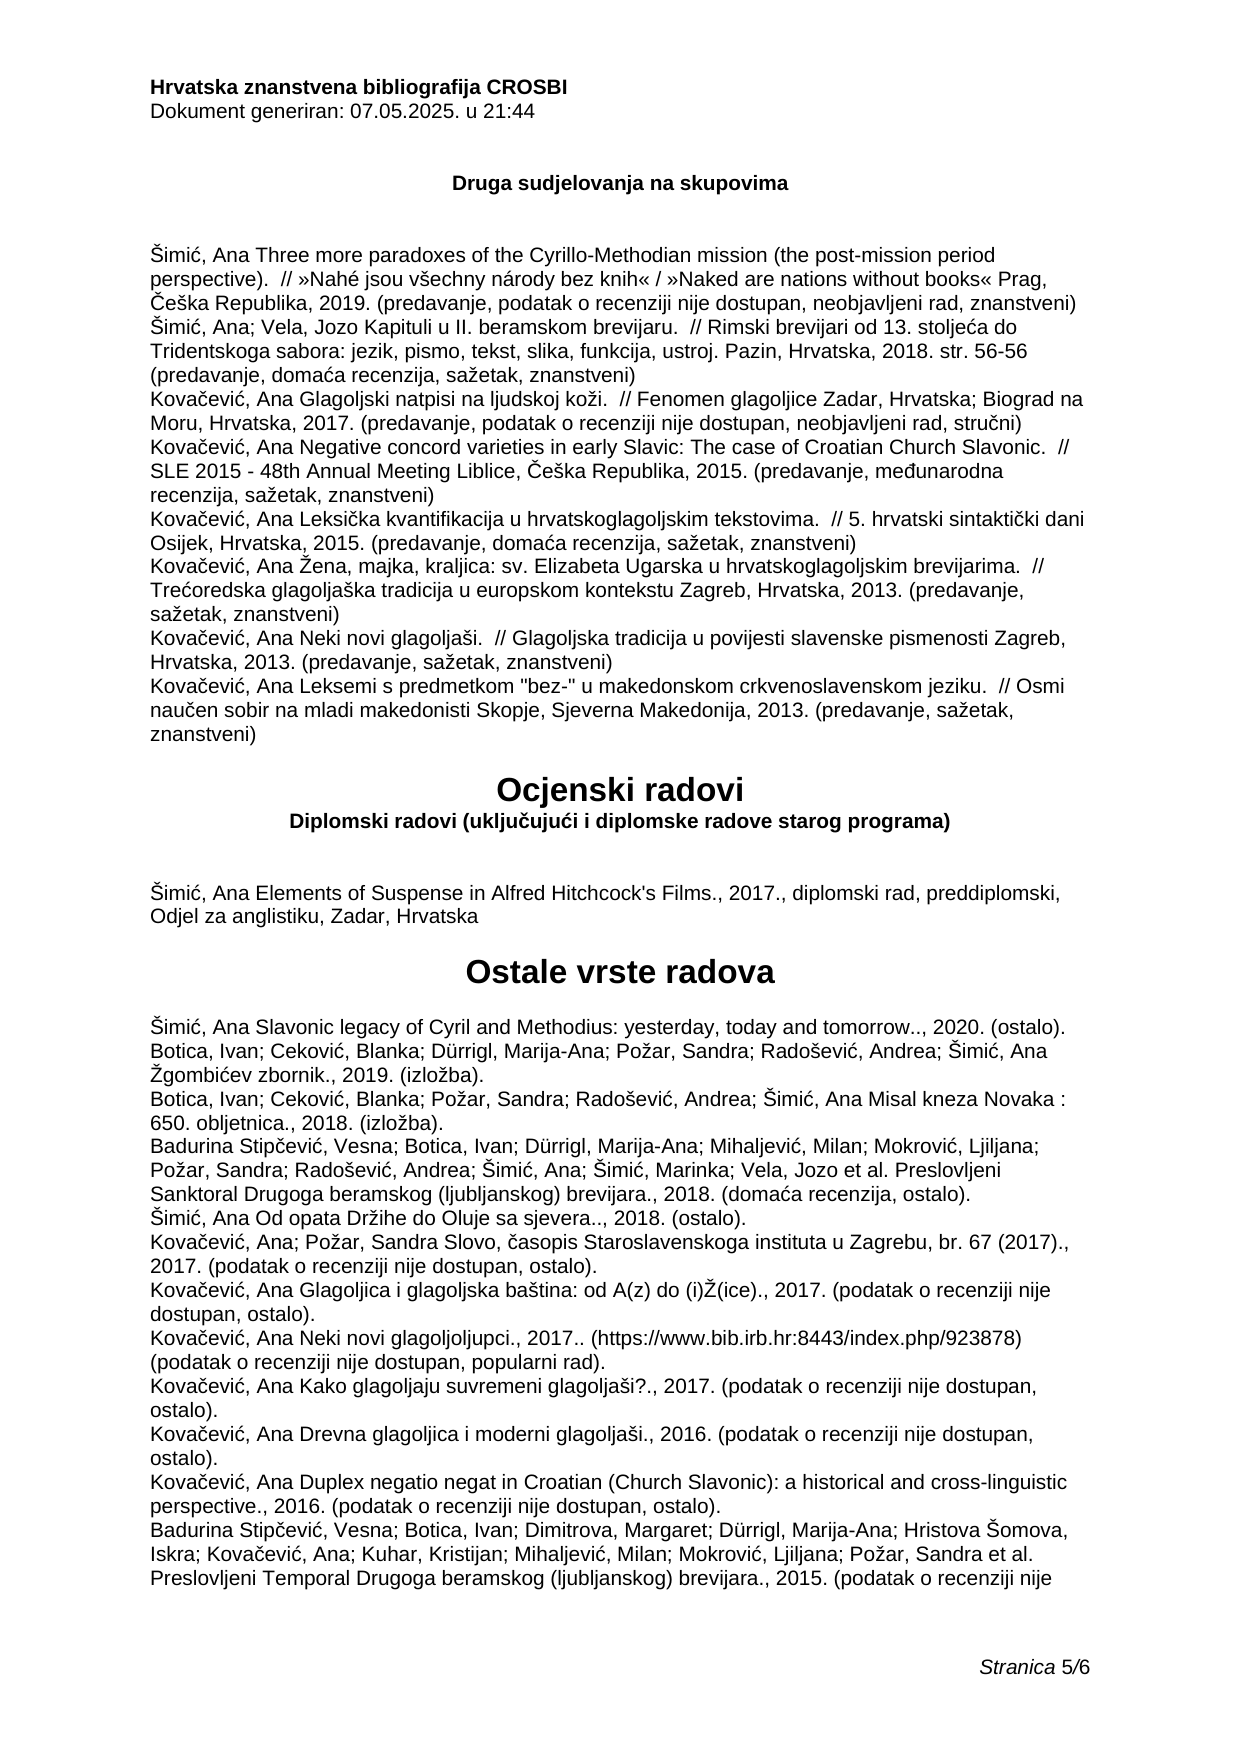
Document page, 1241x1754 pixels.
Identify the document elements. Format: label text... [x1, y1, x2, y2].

text Kovačević, Ana [150, 1278, 1090, 1326]
text Kovačević, Ana [150, 1422, 1090, 1470]
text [150, 1518, 1090, 1589]
text Šimić, Ana [150, 1014, 1090, 1038]
text Kovačević, Ana [150, 1326, 1090, 1374]
text Badurina Stipčević, Vesna; Botica, Ivan; Dürrigl, Marija-Ana; Mihaljević, Milan; Mokrović, Ljiljana; Požar, Sandra; Radošević, Andrea; Šimić, Ana; Šimić, Marinka; Vela, Jozo et al. [150, 1134, 1090, 1206]
subtitle Diplomski radovi (uključujući i diplomske radove starog programa) [150, 808, 1090, 832]
text Kovačević, Ana [150, 1374, 1090, 1422]
text Kovačević, Ana [150, 1470, 1090, 1518]
text Šimić, Ana [150, 243, 1090, 315]
text Kovačević, Ana [150, 387, 1090, 434]
text Kovačević, Ana [150, 434, 1090, 506]
text Šimić, Ana [150, 880, 1090, 928]
text Šimić, Ana [150, 1206, 1090, 1230]
text Kovačević, Ana [150, 506, 1090, 554]
subtitle Druga sudjelovanja na skupovima [150, 171, 1090, 195]
text Botica, Ivan; Ceković, Blanka; Dürrigl, Marija-Ana; Požar, Sandra; Radošević, Andrea; Šimić, Ana [150, 1038, 1090, 1086]
text Kovačević, Ana [150, 674, 1090, 746]
text Kovačević, Ana; Požar, Sandra [150, 1230, 1090, 1278]
subtitle Ocjenski radovi [150, 770, 1090, 808]
text Kovačević, Ana [150, 554, 1090, 626]
text Kovačević, Ana [150, 626, 1090, 674]
text Šimić, Ana; Vela, Jozo [150, 315, 1090, 387]
subtitle Ostale vrste radova [150, 952, 1090, 991]
text Botica, Ivan; Ceković, Blanka; Požar, Sandra; Radošević, Andrea; Šimić, Ana [150, 1086, 1090, 1134]
